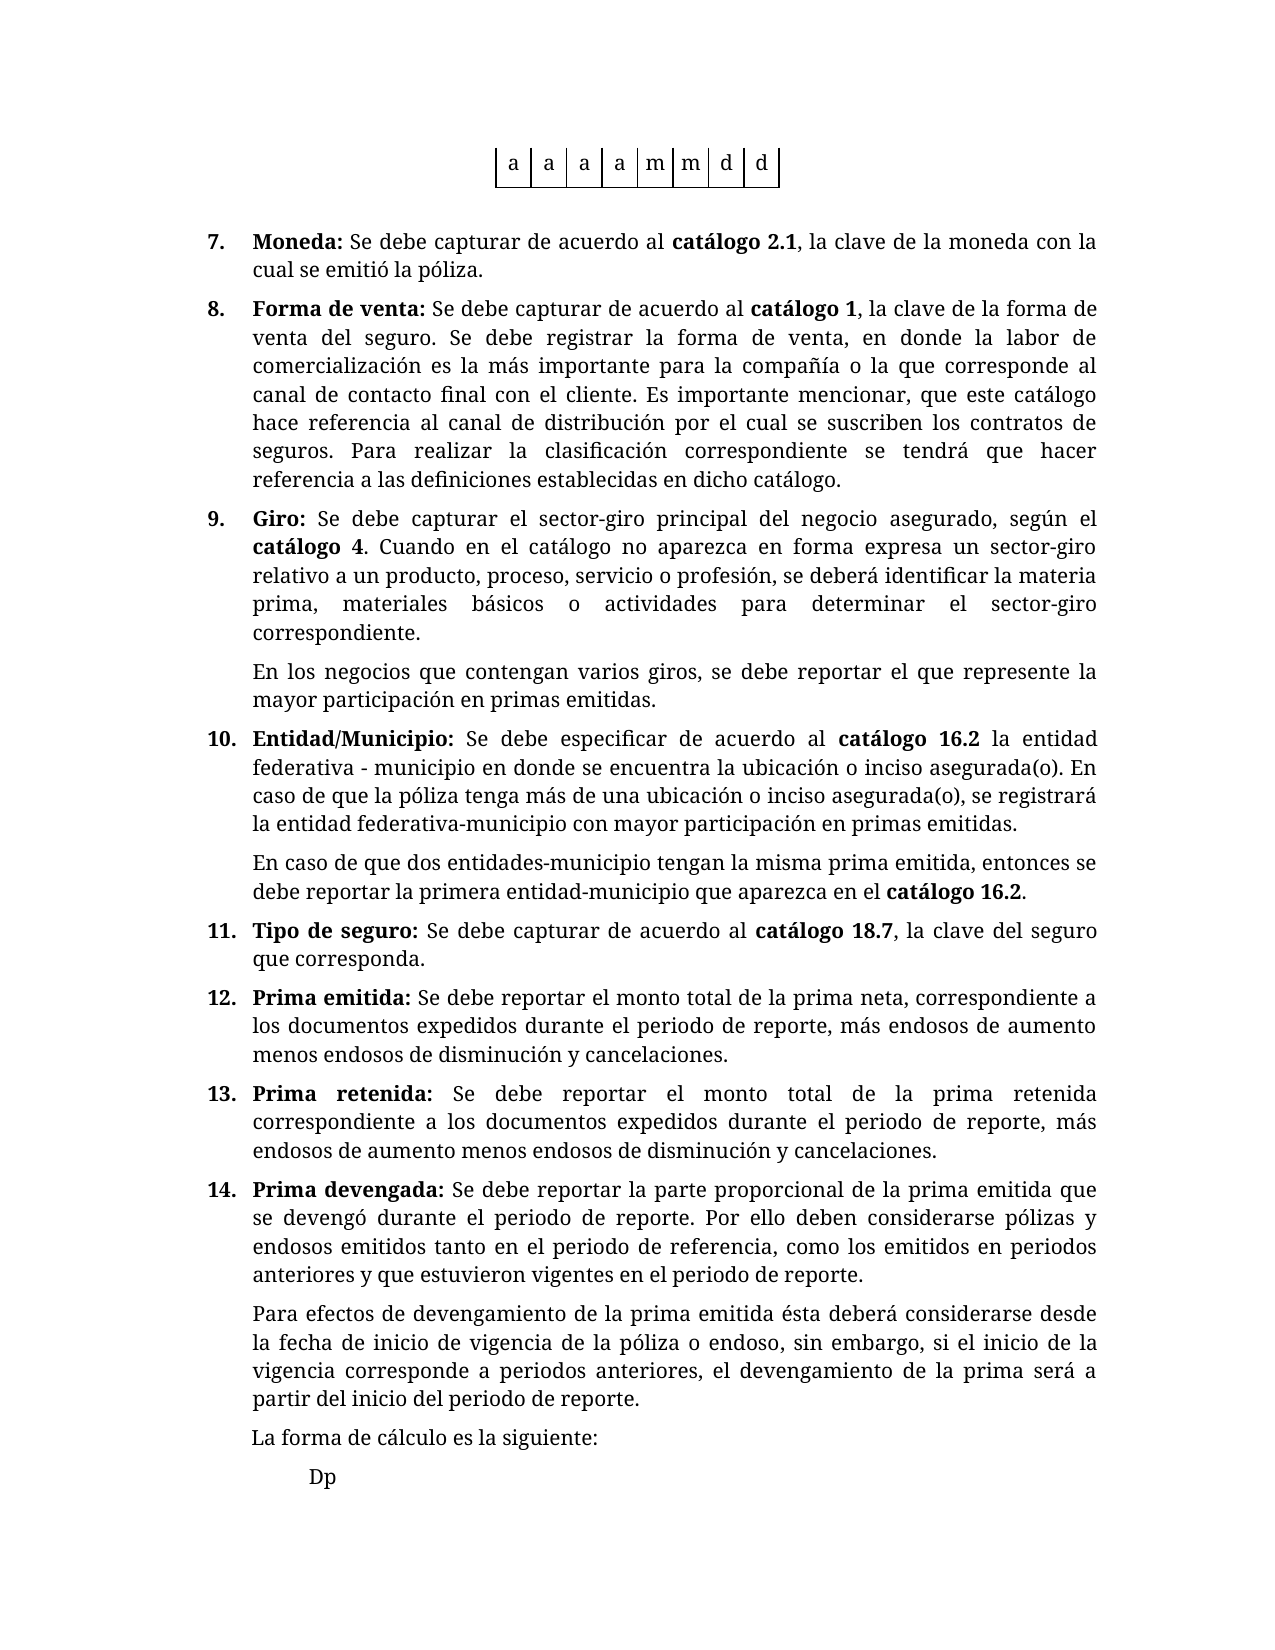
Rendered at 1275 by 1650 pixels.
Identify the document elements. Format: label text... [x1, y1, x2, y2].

table_header a [567, 148, 601, 187]
text 10. Entidad/Municipio: Se debe especificar de acuerdo al catálogo 16.2 la entidad federativa - municipio en donde se encuentra la ubicación o inciso asegurada(o). En caso de que la póliza tenga más de una ubicación o inciso asegurada(o), se registrará la entidad federativa-municipio con mayor participación en primas emitidas. [207, 724, 1098, 838]
text Dp [177, 1462, 1098, 1491]
table_header m [638, 148, 672, 187]
text 8. Forma de venta: Se debe capturar de acuerdo al catálogo 1, la clave de la forma de venta del seguro. Se debe registrar la forma de venta, en donde la labor de comercialización es la más importante para la compañía o la que corresponde al canal de contacto final con el cliente. Es importante mencionar, que este catálogo hace referencia al canal de distribución por el cual se suscriben los contratos de seguros. Para realizar la clasificación correspondiente se tendrá que hacer referencia a las definiciones establecidas en dicho catálogo. [207, 294, 1098, 493]
text 11. Tipo de seguro: Se debe capturar de acuerdo al catálogo 18.7, la clave del seguro que corresponda. [207, 916, 1098, 973]
table_header d [745, 148, 778, 187]
table_header a [603, 148, 637, 187]
text 7. Moneda: Se debe capturar de acuerdo al catálogo 2.1, la clave de la moneda con la cual se emitió la póliza. [207, 227, 1098, 284]
table_header a [497, 148, 530, 187]
text 13. Prima retenida: Se debe reportar el monto total de la prima retenida correspondiente a los documentos expedidos durante el periodo de reporte, más endosos de aumento menos endosos de disminución y cancelaciones. [207, 1079, 1098, 1164]
table_header d [709, 148, 743, 187]
table_header a [532, 148, 566, 187]
text En los negocios que contengan varios giros, se debe reportar el que represente la mayor participación en primas emitidas. [207, 657, 1098, 714]
text 9. Giro: Se debe capturar el sector-giro principal del negocio asegurado, según el catálogo 4. Cuando en el catálogo no aparezca en forma expresa un sector-giro relativo a un producto, proceso, servicio o profesión, se deberá identificar la materia prima, materiales básicos o actividades para determinar el sector-giro correspondiente. [207, 504, 1098, 646]
text La forma de cálculo es la siguiente: [177, 1423, 1098, 1452]
text Para efectos de devengamiento de la prima emitida ésta deberá considerarse desde la fecha de inicio de vigencia de la póliza o endoso, sin embargo, si el inicio de la vigencia corresponde a periodos anteriores, el devengamiento de la prima será a partir del inicio del periodo de reporte. [207, 1299, 1098, 1413]
text 12. Prima emitida: Se debe reportar el monto total de la prima neta, correspondiente a los documentos expedidos durante el periodo de reporte, más endosos de aumento menos endosos de disminución y cancelaciones. [207, 983, 1098, 1068]
table_header m [674, 148, 708, 187]
text En caso de que dos entidades-municipio tengan la misma prima emitida, entonces se debe reportar la primera entidad-municipio que aparezca en el catálogo 16.2. [207, 848, 1098, 905]
text 14. Prima devengada: Se debe reportar la parte proporcional de la prima emitida que se devengó durante el periodo de reporte. Por ello deben considerarse pólizas y endosos emitidos tanto en el periodo de referencia, como los emitidos en periodos anteriores y que estuvieron vigentes en el periodo de reporte. [207, 1175, 1098, 1289]
